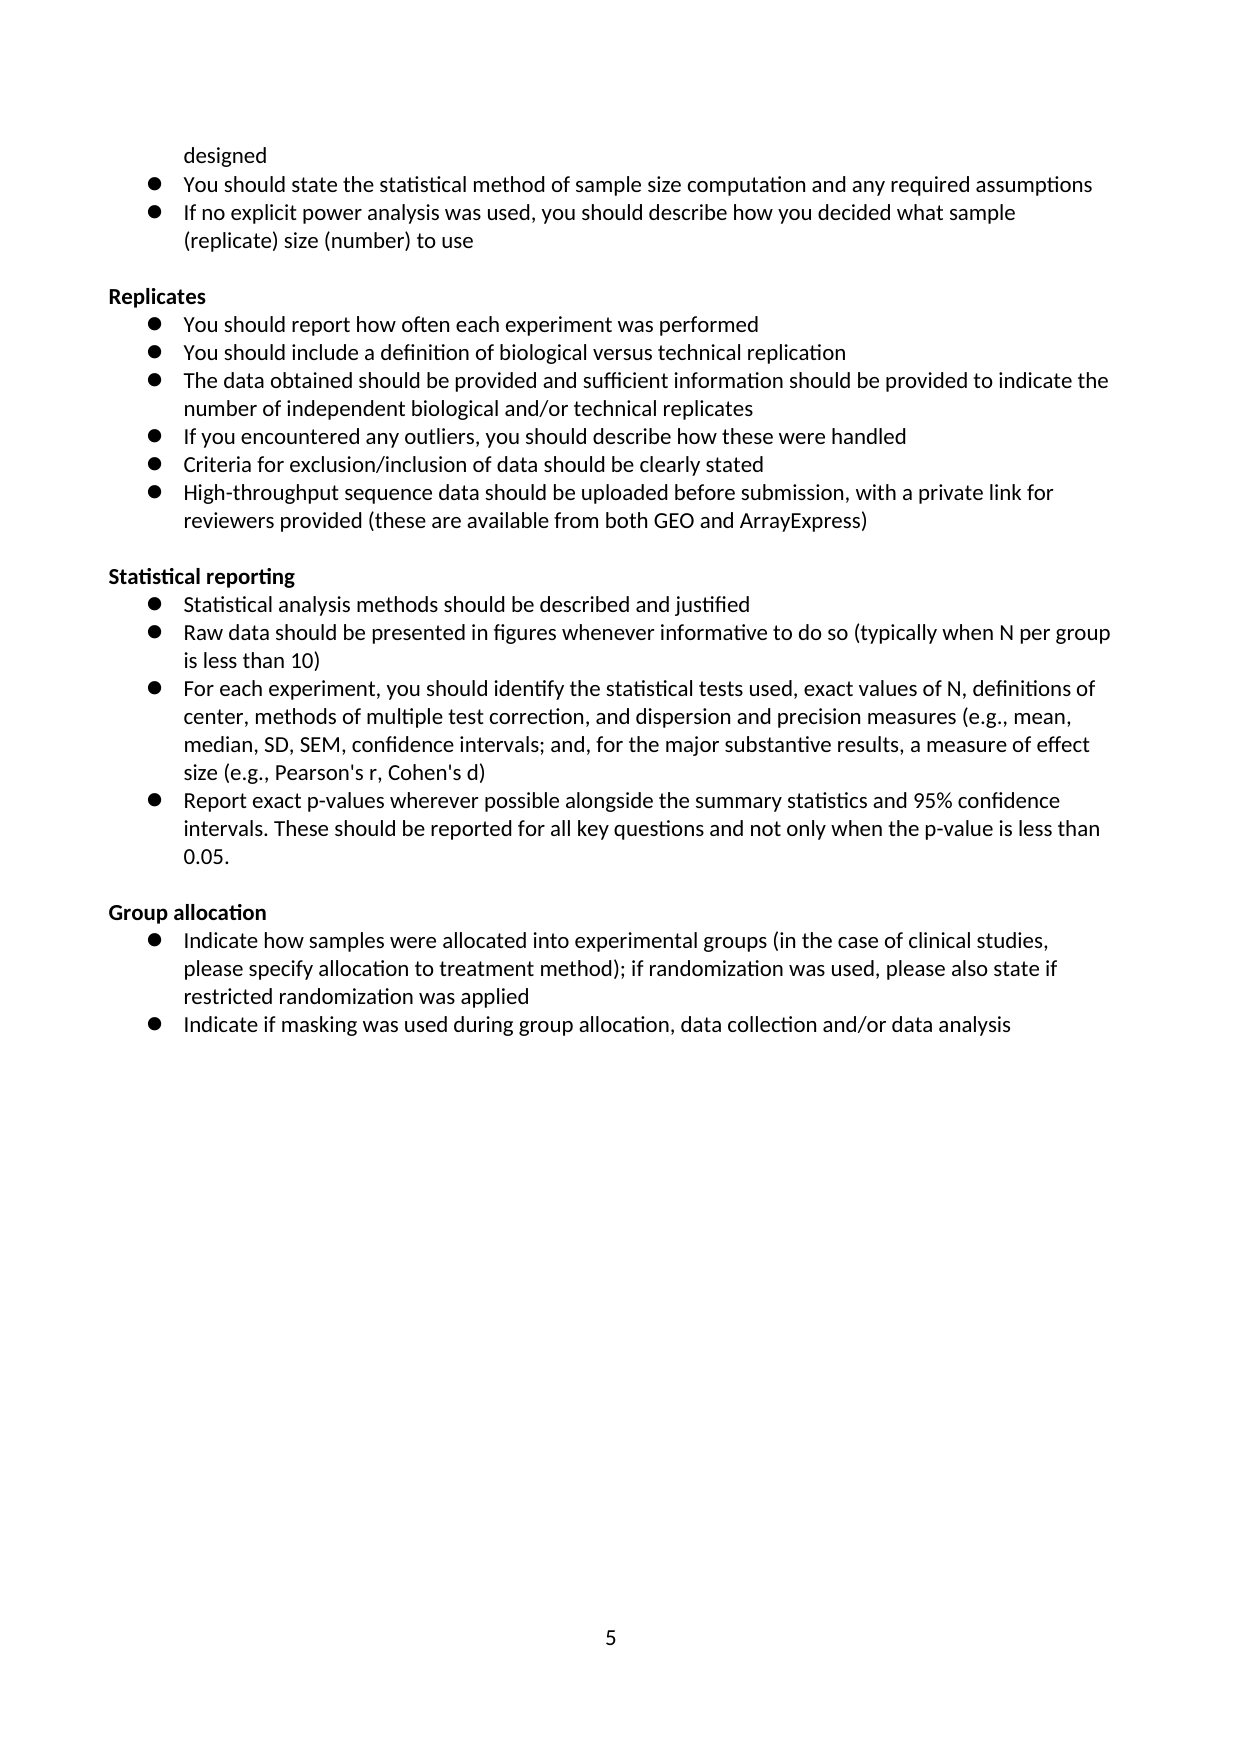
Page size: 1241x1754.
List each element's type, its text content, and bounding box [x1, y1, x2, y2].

list Raw data should be presented in figures whenever informative to do so (typically when N per group is less than 10) [146, 618, 1113, 674]
list If no explicit power analysis was used, you should describe how you decided what sample (replicate) size (number) to use [146, 198, 1113, 254]
list You should state the statistical method of sample size computation and any required assumptions [146, 170, 1113, 198]
list Report exact p-values wherever possible alongside the summary statistics and 95% confidence intervals. These should be reported for all key questions and not only when the p-value is less than 0.05. [146, 786, 1113, 870]
list The data obtained should be provided and sufficient information should be provided to indicate the number of independent biological and/or technical replicates [146, 366, 1113, 422]
list Criteria for exclusion/inclusion of data should be clearly stated [146, 450, 1113, 478]
list You should report how often each experiment was performed [146, 310, 1113, 338]
list Indicate if masking was used during group allocation, data collection and/or data analysis [146, 1010, 1113, 1038]
list You should include a definition of biological versus technical replication [146, 338, 1113, 366]
list For each experiment, you should identify the statistical tests used, exact values of N, definitions of center, methods of multiple test correction, and dispersion and precision measures (e.g., mean, median, SD, SEM, confidence intervals; and, for the major substantive results, a measure of effect size (e.g., Pearson's r, Cohen's d) [146, 674, 1113, 786]
text Replicates [108, 282, 1113, 310]
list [146, 142, 1113, 170]
text Statistical reporting [108, 562, 1113, 590]
list High-throughput sequence data should be uploaded before submission, with a private link for reviewers provided (these are available from both GEO and ArrayExpress) [146, 478, 1113, 534]
text Group allocation [108, 898, 1113, 926]
list If you encountered any outliers, you should describe how these were handled [146, 422, 1113, 450]
list Indicate how samples were allocated into experimental groups (in the case of clinical studies, please specify allocation to treatment method); if randomization was used, please also state if restricted randomization was applied [146, 926, 1113, 1010]
list Statistical analysis methods should be described and justified [146, 590, 1113, 618]
